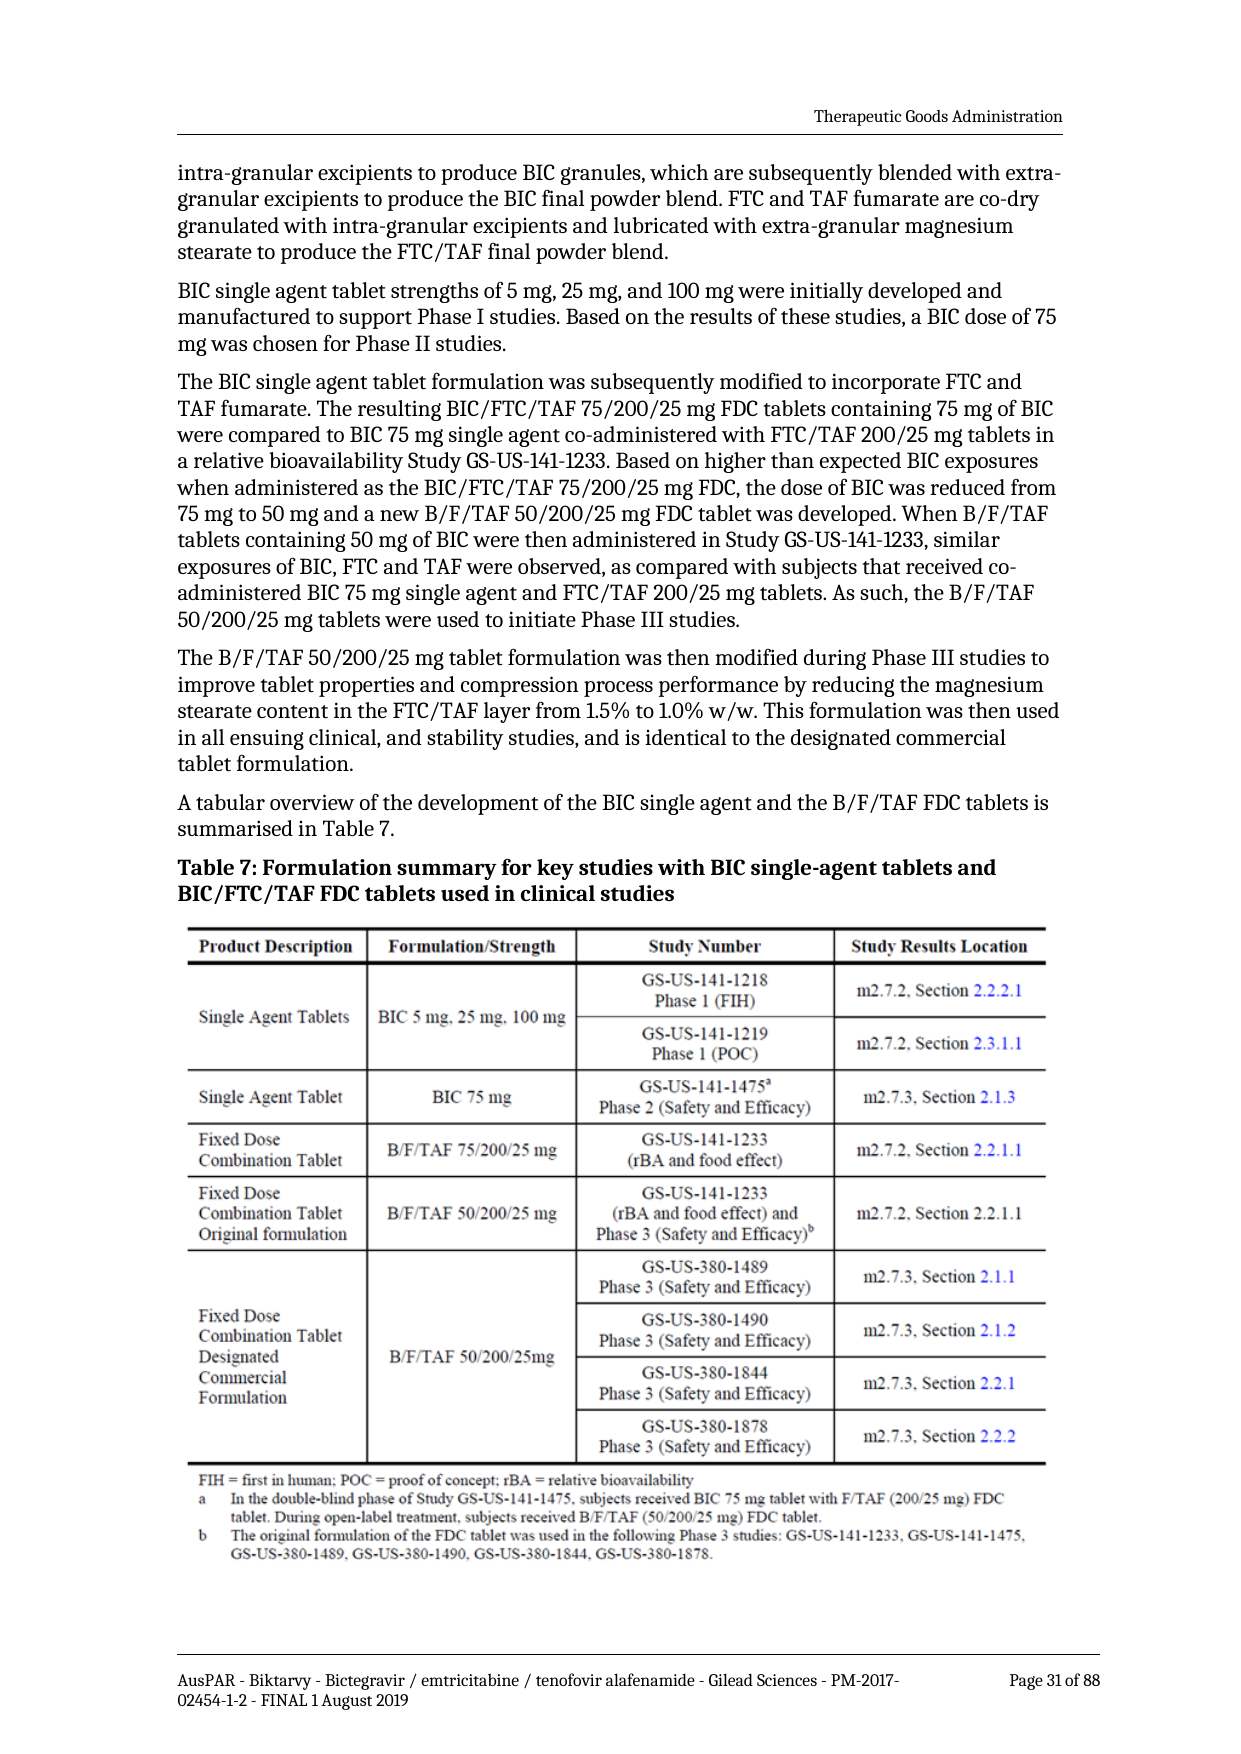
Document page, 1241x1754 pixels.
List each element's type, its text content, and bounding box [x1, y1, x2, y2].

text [177, 160, 1063, 265]
picture [177, 920, 1063, 1582]
text BIC single agent tablet strengths of 5 mg, 25 mg, and 100 mg were initially developed and manufactured to support Phase I studies. Based on the results of these studies, a BIC dose of 75 mg was chosen for Phase II studies. [177, 278, 1063, 357]
text A tabular overview of the development of the BIC single agent and the B/F/TAF FDC tablets is summarised in Table 7. [177, 789, 1063, 842]
text The B/F/TAF 50/200/25 mg tablet formulation was then modified during Phase III studies to improve tablet properties and compression process performance by reducing the magnesium stearate content in the FTC/TAF layer from 1.5% to 1.0% w/w. This formulation was then used in all ensuing clinical, and stability studies, and is identical to the designated commercial tablet formulation. [177, 645, 1063, 777]
title Table 7: Formulation summary for key studies with BIC single-agent tablets and BIC/FTC/TAF FDC tablets used in clinical studies [177, 855, 1063, 907]
text The BIC single agent tablet formulation was subsequently modified to incorporate FTC and TAF fumarate. The resulting BIC/FTC/TAF 75/200/25 mg FDC tablets containing 75 mg of BIC were compared to BIC 75 mg single agent co-administered with FTC/TAF 200/25 mg tablets in a relative bioavailability Study GS-US-141-1233. Based on higher than expected BIC exposures when administered as the BIC/FTC/TAF 75/200/25 mg FDC, the dose of BIC was reduced from 75 mg to 50 mg and a new B/F/TAF 50/200/25 mg FDC tablet was developed. When B/F/TAF tablets containing 50 mg of BIC were then administered in Study GS-US-141-1233, similar exposures of BIC, FTC and TAF were observed, as compared with subjects that received co-administered BIC 75 mg single agent and FTC/TAF 200/25 mg tablets. As such, the B/F/TAF 50/200/25 mg tablets were used to initiate Phase III studies. [177, 369, 1063, 633]
